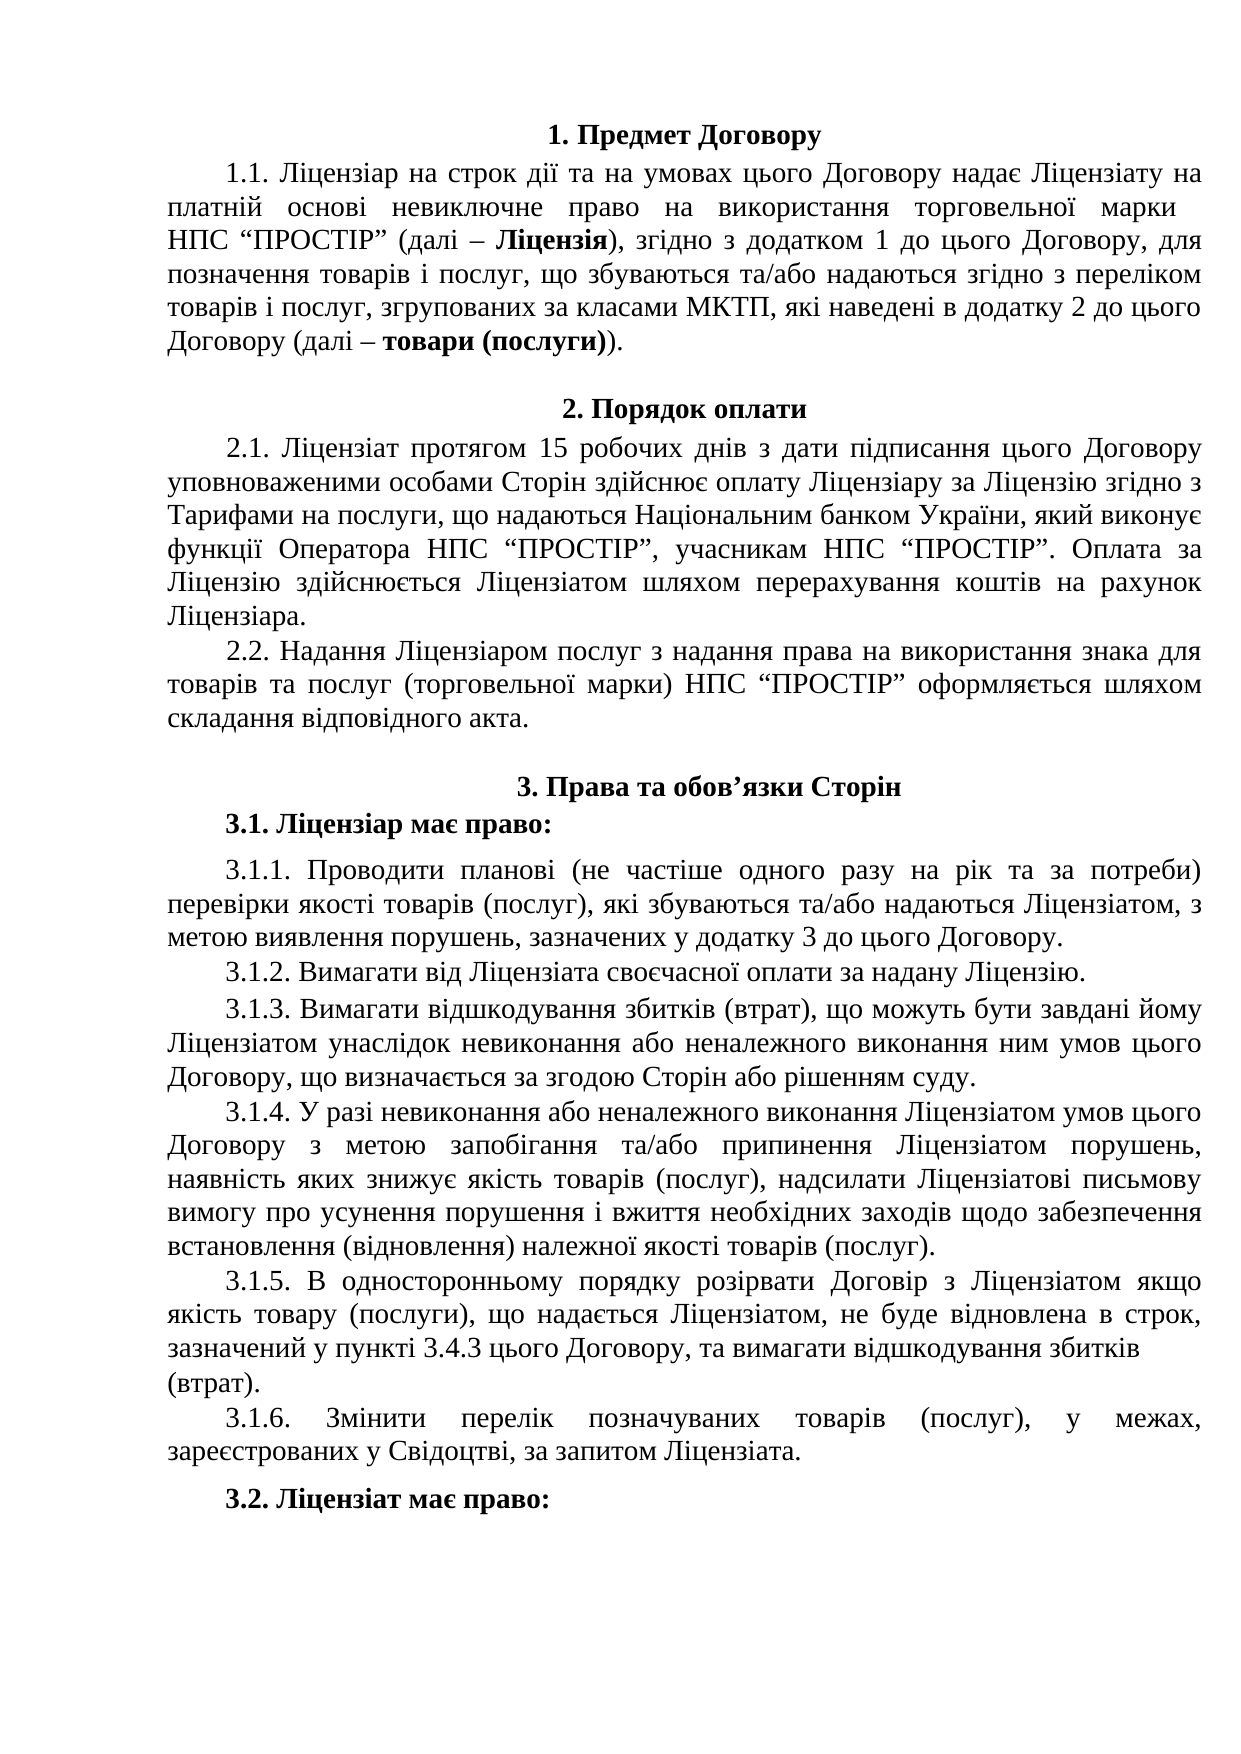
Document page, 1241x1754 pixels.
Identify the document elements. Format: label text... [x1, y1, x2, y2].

text 3.1.3. Вимагати відшкодування збитків (втрат), що можуть бути завдані йому Ліцензіатом унаслідок невиконання або неналежного виконання ним умов цього Договору, що визначається за згодою Сторін або рішенням суду. [167, 992, 1203, 1092]
text 3.1.5. В односторонньому порядку розірвати Договір з Ліцензіатом якщо якість товару (послуги), що надається Ліцензіатом, не буде відновлена в строк, зазначений у пункті 3.4.3 цього Договору, та вимагати відшкодування збитків [167, 1263, 1203, 1363]
text 2. Порядок оплати [166, 392, 1203, 425]
text 3.1.6. Змінити перелік позначуваних товарів (послуг), у межах, зареєстрованих у Свідоцтві, за запитом Ліцензіата. [167, 1400, 1203, 1467]
text 2.2. Надання Ліцензіаром послуг з надання права на використання знака для товарів та послуг (торговельної марки) НПС “ПРОСТІР” оформляється шляхом складання відповідного акта. [167, 633, 1203, 734]
text 3.2. Ліцензіат має право: [166, 1481, 1199, 1514]
text 1.1. Ліцензіар на строк дії та на умовах цього Договору надає Ліцензіату на платній основі невиключне право на використання торговельної марки НПС “ПРОСТІР” (далі – Ліцензія), згідно з додатком 1 до цього Договору, для позначення товарів і послуг, що збуваються та/або надаються згідно з переліком товарів і послуг, згрупованих за класами МКТП, які наведені в додатку 2 до цього Договору (далі – товари (послуги)). [167, 155, 1203, 357]
text 3. Права та обов’язки Сторін [166, 769, 1178, 802]
text 3.1.4. У разі невиконання або неналежного виконання Ліцензіатом умов цього Договору з метою запобігання та/або припинення Ліцензіатом порушень, наявність яких знижує якість товарів (послуг), надсилати Ліцензіатові письмову вимогу про усунення порушення і вжиття необхідних заходів щодо забезпечення встановлення (відновлення) належної якості товарів (послуг). [167, 1094, 1203, 1261]
text 2.1. Ліцензіат протягом 15 робочих днів з дати підписання цього Договору уповноваженими особами Сторін здійснює оплату Ліцензіару за Ліцензію згідно з Тарифами на послуги, що надаються Національним банком України, який виконує функції Оператора НПС “ПРОСТІР”, учасникам НПС “ПРОСТІР”. Оплата за Ліцензію здійснюється Ліцензіатом шляхом перерахування коштів на рахунок Ліцензіара. [167, 430, 1203, 632]
text 1. Предмет Договору [166, 117, 1203, 150]
text 3.1.1. Проводити планові (не частіше одного разу на рік та за потреби) перевірки якості товарів (послуг), які збуваються та/або надаються Ліцензіатом, з метою виявлення порушень, зазначених у додатку 3 до цього Договору. [167, 852, 1203, 953]
text 3.1. Ліцензіар має право: [166, 806, 1199, 839]
text (втрат). [167, 1365, 1203, 1398]
text 3.1.2. Вимагати від Ліцензіата своєчасної оплати за надану Ліцензію. [166, 954, 1203, 988]
